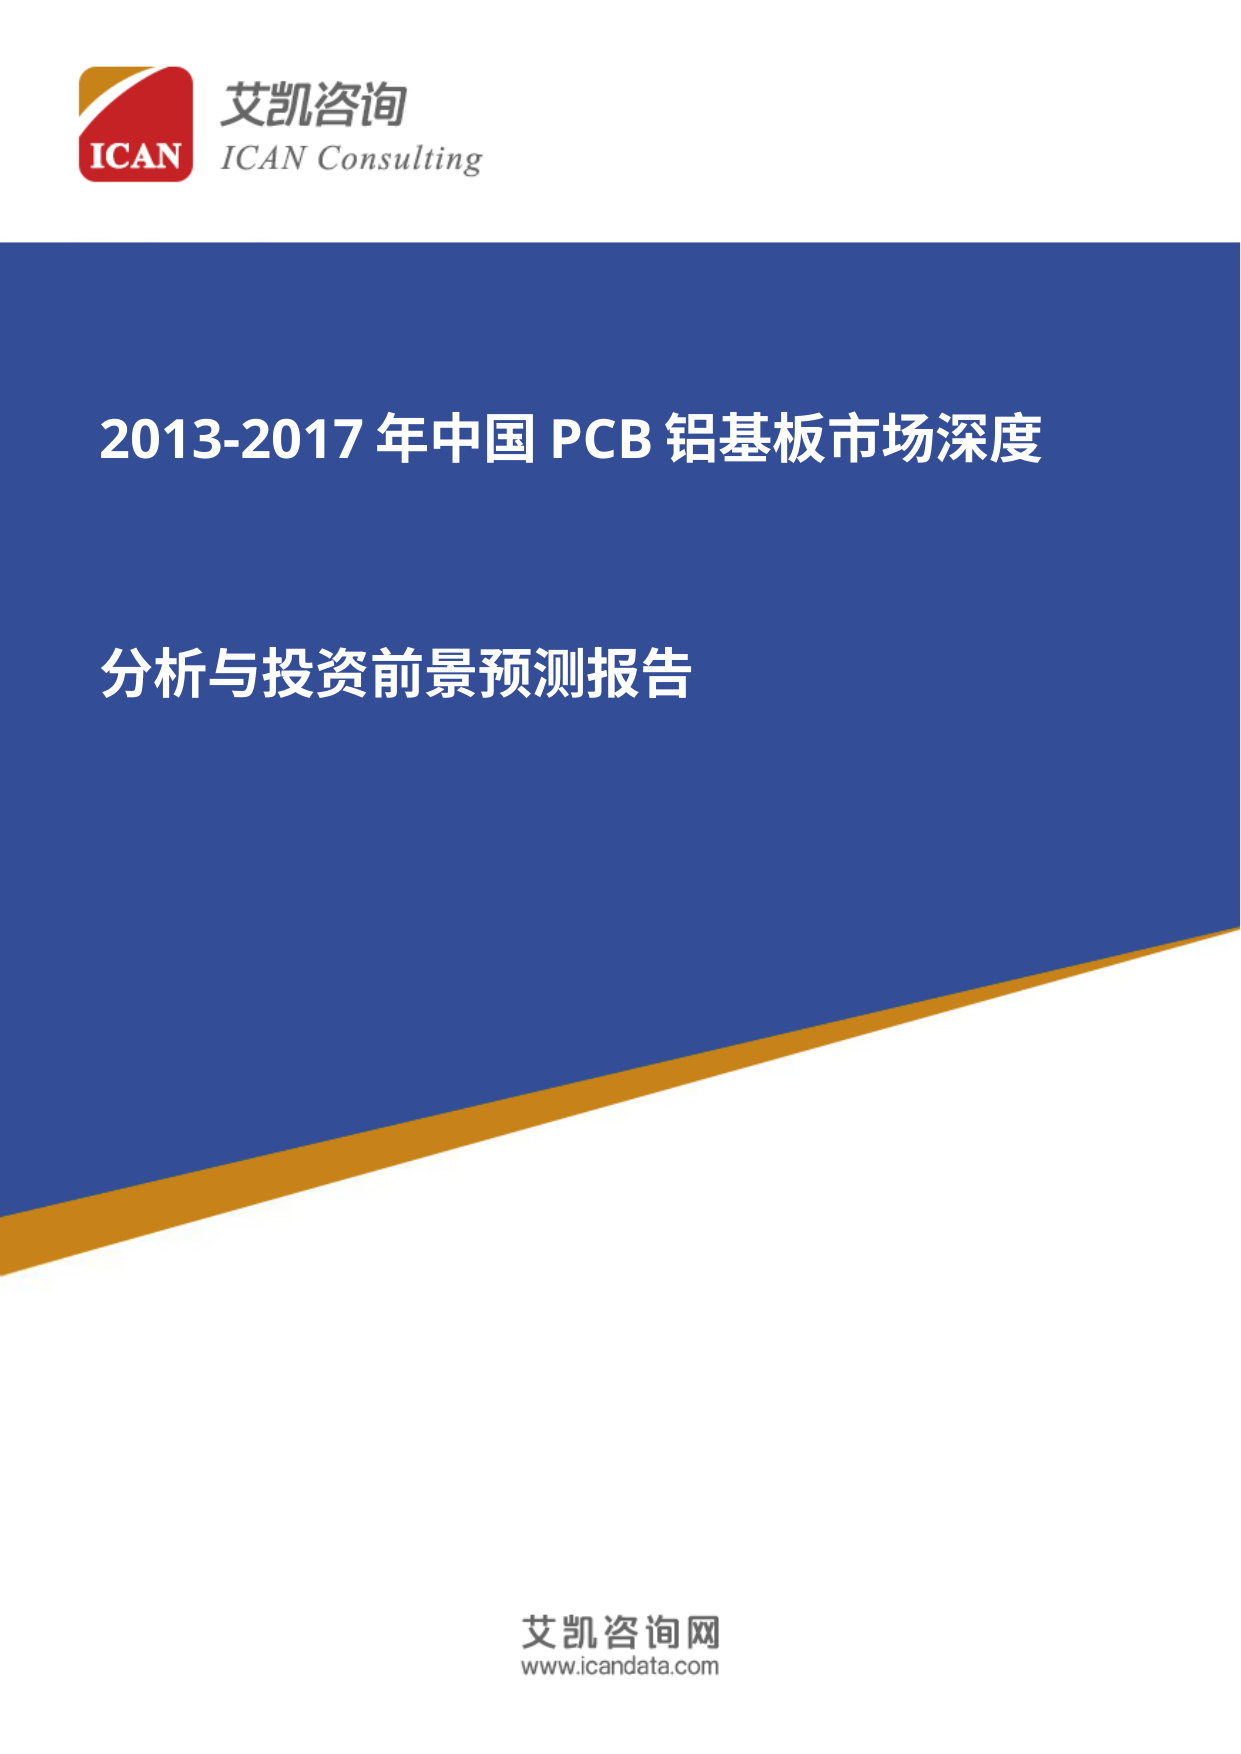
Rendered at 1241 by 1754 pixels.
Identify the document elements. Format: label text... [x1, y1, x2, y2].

subtitle 2013-2017年中国PCB铝基板市场深度分析与投资前景预测报告 [99, 386, 1053, 718]
picture [0, 5, 1241, 1754]
